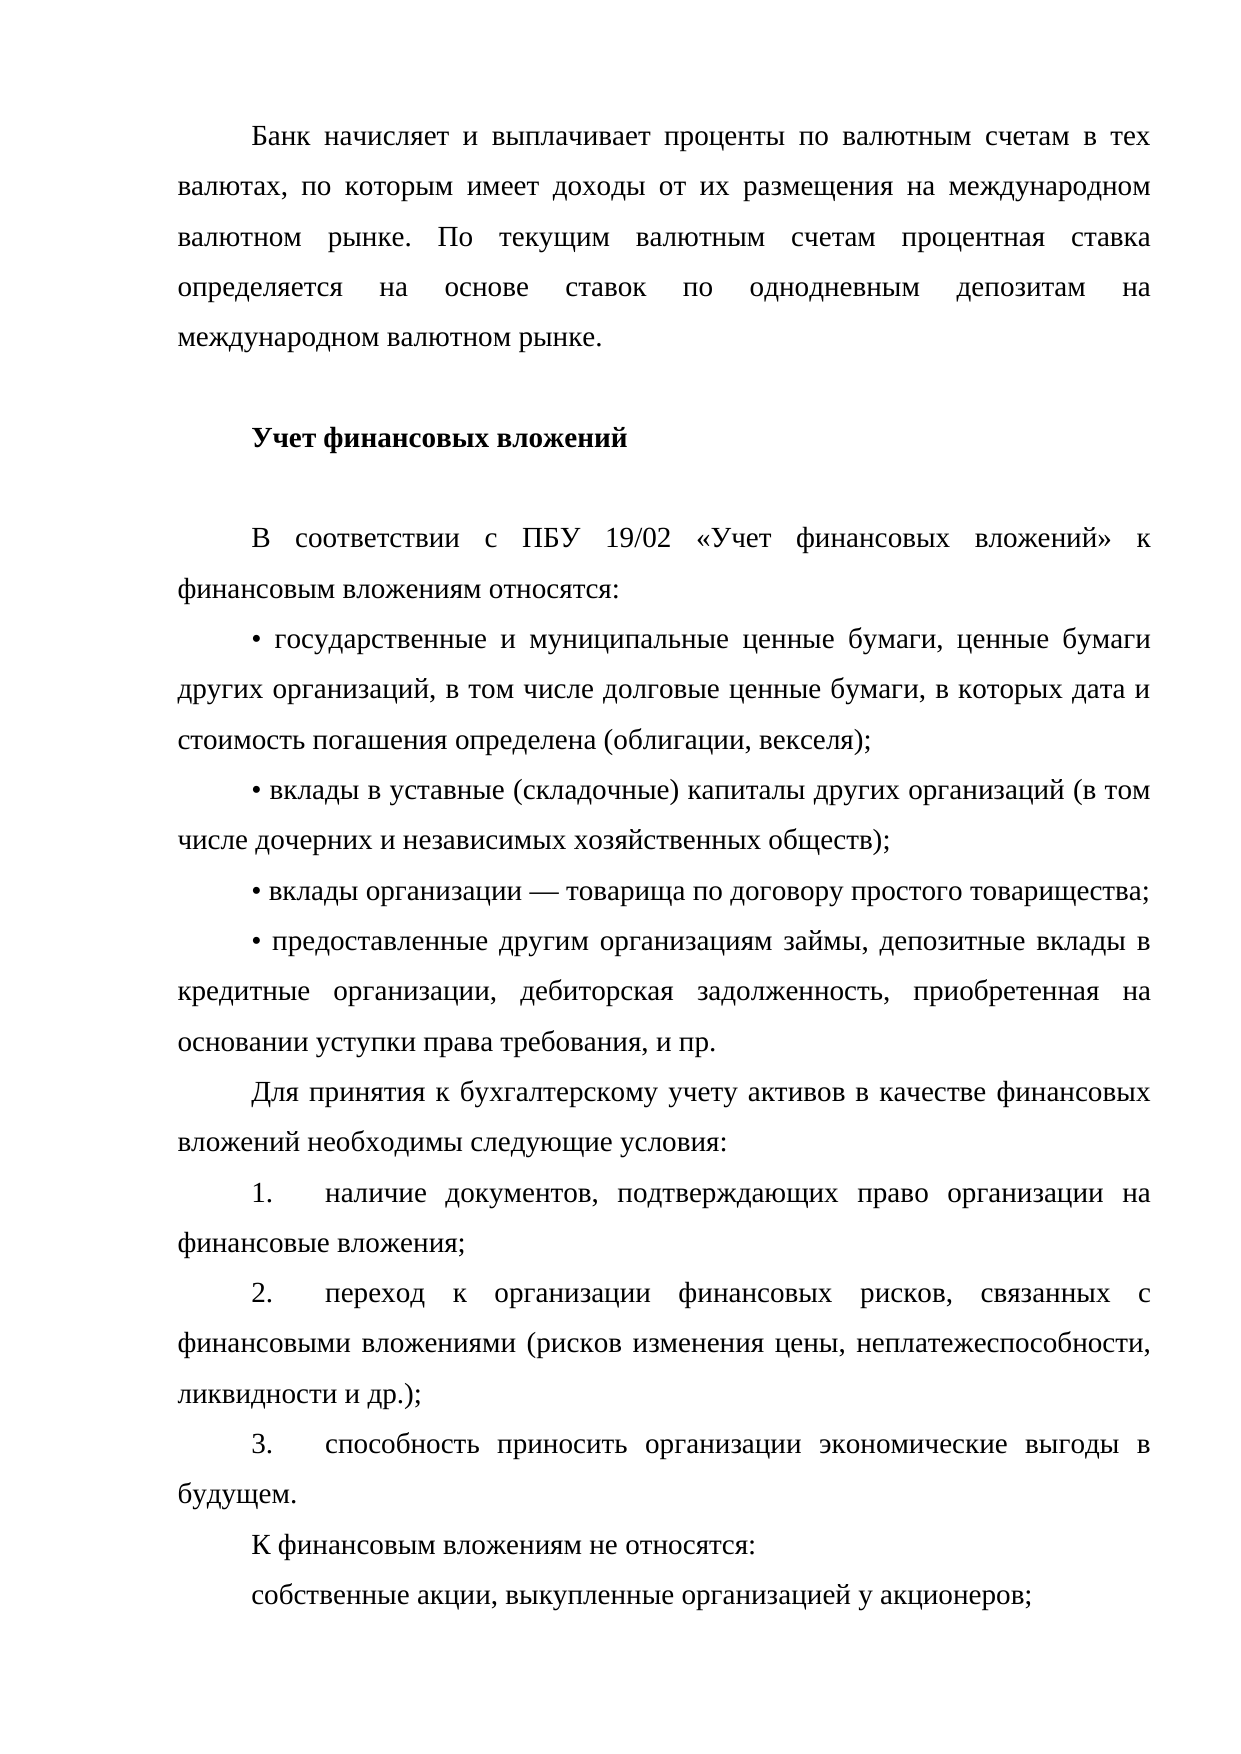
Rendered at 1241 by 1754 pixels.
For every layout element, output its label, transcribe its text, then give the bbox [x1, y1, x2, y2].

text Для принятия к бухгалтерскому учету активов в качестве финансовых вложений необходимы следующие условия: [177, 1074, 1152, 1158]
list наличие документов, подтверждающих право организации на финансовые вложения; [177, 1175, 1152, 1258]
text Банк начисляет и выплачивает проценты по валютным счетам в тех валютах, по которым имеет доходы от их размещения на международном валютном рынке. По текущим валютным счетам процентная ставка определяется на основе ставок по однодневным депозитам на международном валютном рынке. [177, 118, 1152, 353]
text Учет финансовых вложений [177, 420, 1152, 453]
text В соответствии с ПБУ 19/02 «Учет финансовых вложений» к финансовым вложениям относятся: [177, 521, 1152, 604]
text • государственные и муниципальные ценные бумаги, ценные бумаги других организаций, в том числе долговые ценные бумаги, в которых дата и стоимость погашения определена (облигации, векселя); [177, 621, 1152, 755]
list переход к организации финансовых рисков, связанных с финансовыми вложениями (рисков изменения цены, неплатежеспособности, ликвидности и др.); [177, 1275, 1152, 1409]
text К финансовым вложениям не относятся: [177, 1527, 1152, 1560]
text • вклады организации — товарища по договору простого товарищества; [177, 873, 1152, 906]
text • вклады в уставные (складочные) капиталы других организаций (в том числе дочерних и независимых хозяйственных обществ); [177, 772, 1152, 856]
text • предоставленные другим организациям займы, депозитные вклады в кредитные организации, дебиторская задолженность, приобретенная на основании уступки права требования, и пр. [177, 923, 1152, 1057]
text собственные акции, выкупленные организацией у акционеров; [177, 1577, 1152, 1611]
list способность приносить организации экономические выгоды в будущем. [177, 1426, 1152, 1510]
